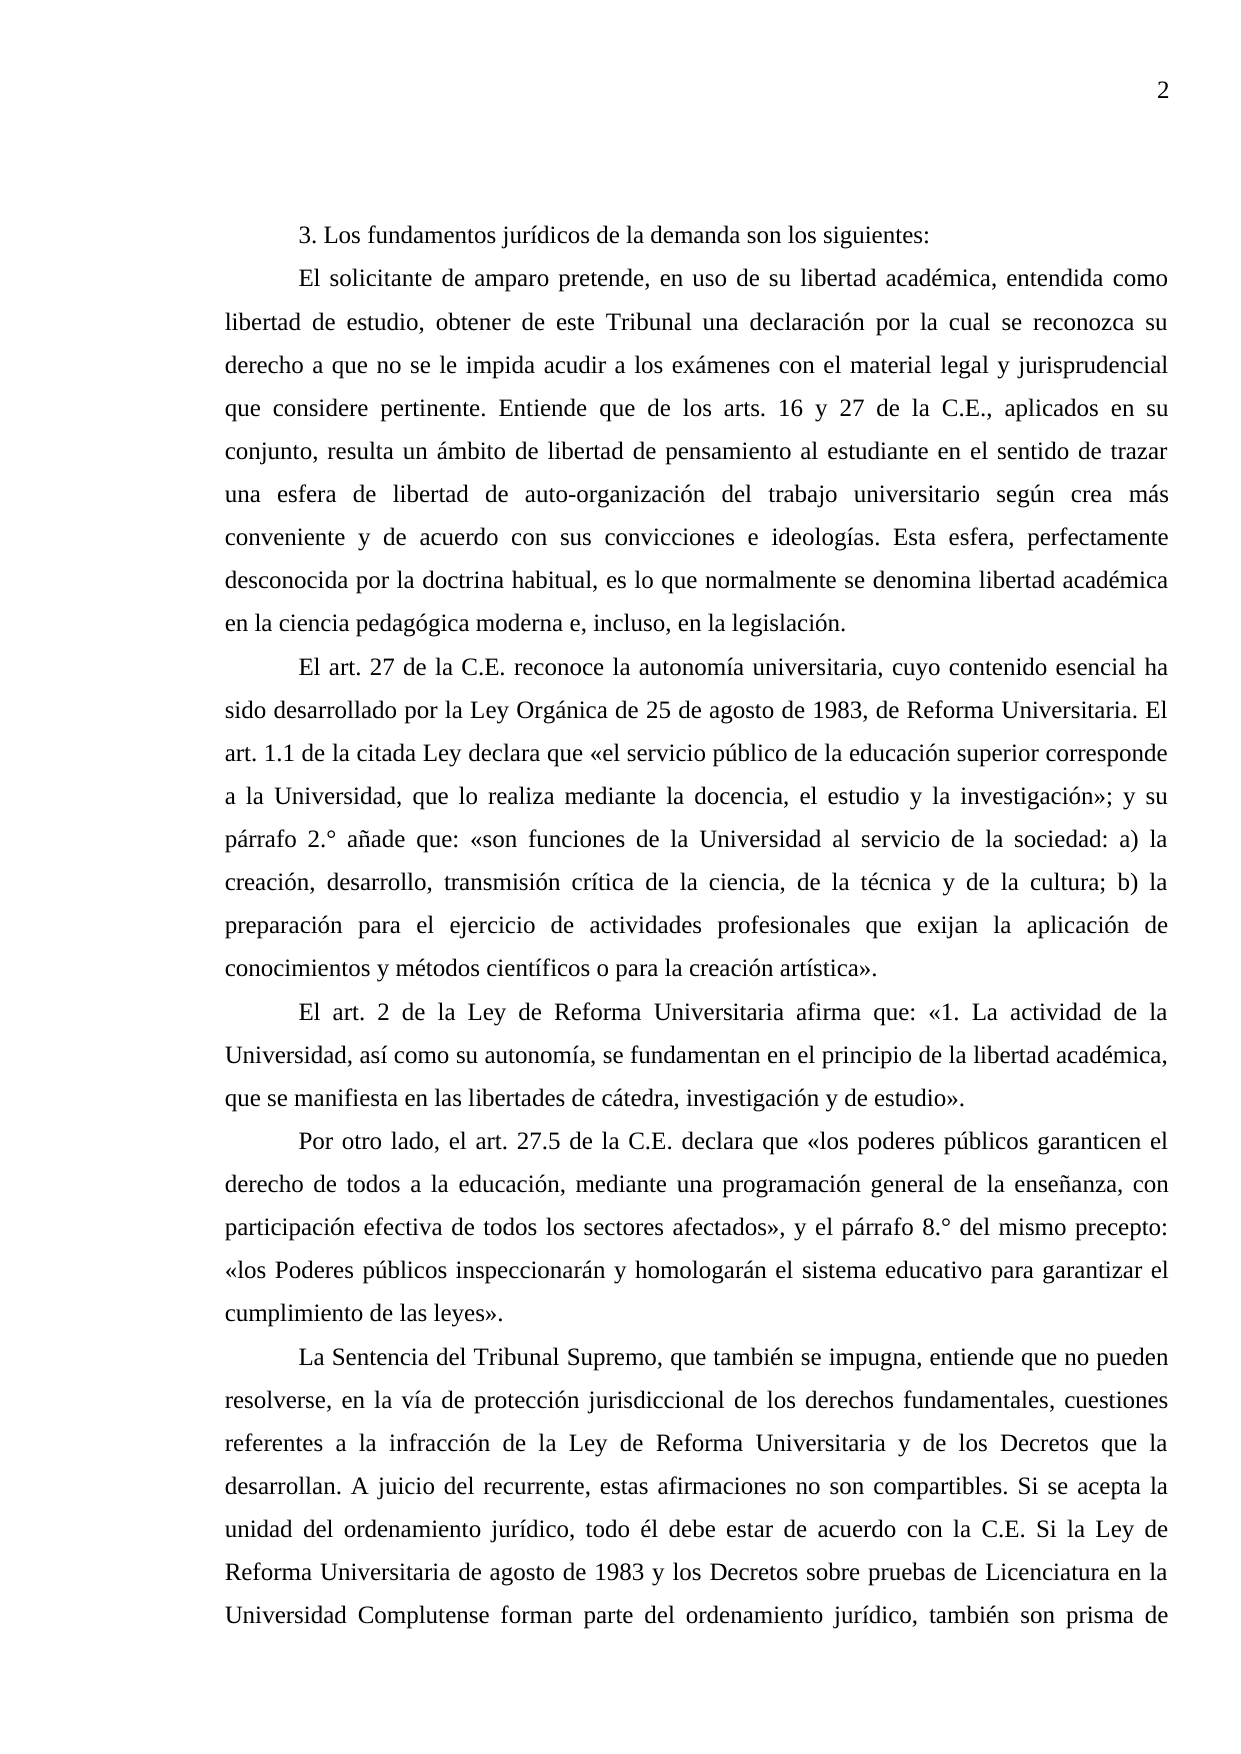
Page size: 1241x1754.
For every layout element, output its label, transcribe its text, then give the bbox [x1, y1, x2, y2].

text El solicitante de amparo pretende, en uso de su libertad académica, entendida como libertad de estudio, obtener de este Tribunal una declaración por la cual se reconozca su derecho a que no se le impida acudir a los exámenes con el material legal y jurisprudencial que considere pertinente. Entiende que de los arts. 16 y 27 de la C.E., aplicados en su conjunto, resulta un ámbito de libertad de pensamiento al estudiante en el sentido de trazar una esfera de libertad de auto-organización del trabajo universitario según crea más conveniente y de acuerdo con sus convicciones e ideologías. Esta esfera, perfectamente desconocida por la doctrina habitual, es lo que normalmente se denomina libertad académica en la ciencia pedagógica moderna e, incluso, en la legislación. [224, 263, 1169, 637]
text 3. Los fundamentos jurídicos de la demanda son los siguientes: [224, 220, 1169, 249]
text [224, 1342, 1169, 1629]
text Por otro lado, el art. 27.5 de la C.E. declara que «los poderes públicos garanticen el derecho de todos a la educación, mediante una programación general de la enseñanza, con participación efectiva de todos los sectores afectados», y el párrafo 8.° del mismo precepto: «los Poderes públicos inspeccionarán y homologarán el sistema educativo para garantizar el cumplimiento de las leyes». [224, 1126, 1169, 1327]
text El art. 27 de la C.E. reconoce la autonomía universitaria, cuyo contenido esencial ha sido desarrollado por la Ley Orgánica de 25 de agosto de 1983, de Reforma Universitaria. El art. 1.1 de la citada Ley declara que «el servicio público de la educación superior corresponde a la Universidad, que lo realiza mediante la docencia, el estudio y la investigación»; y su párrafo 2.° añade que: «son funciones de la Universidad al servicio de la sociedad: a) la creación, desarrollo, transmisión crítica de la ciencia, de la técnica y de la cultura; b) la preparación para el ejercicio de actividades profesionales que exijan la aplicación de conocimientos y métodos científicos o para la creación artística». [224, 652, 1169, 982]
text El art. 2 de la Ley de Reforma Universitaria afirma que: «1. La actividad de la Universidad, así como su autonomía, se fundamentan en el principio de la libertad académica, que se manifiesta en las libertades de cátedra, investigación y de estudio». [224, 997, 1169, 1112]
